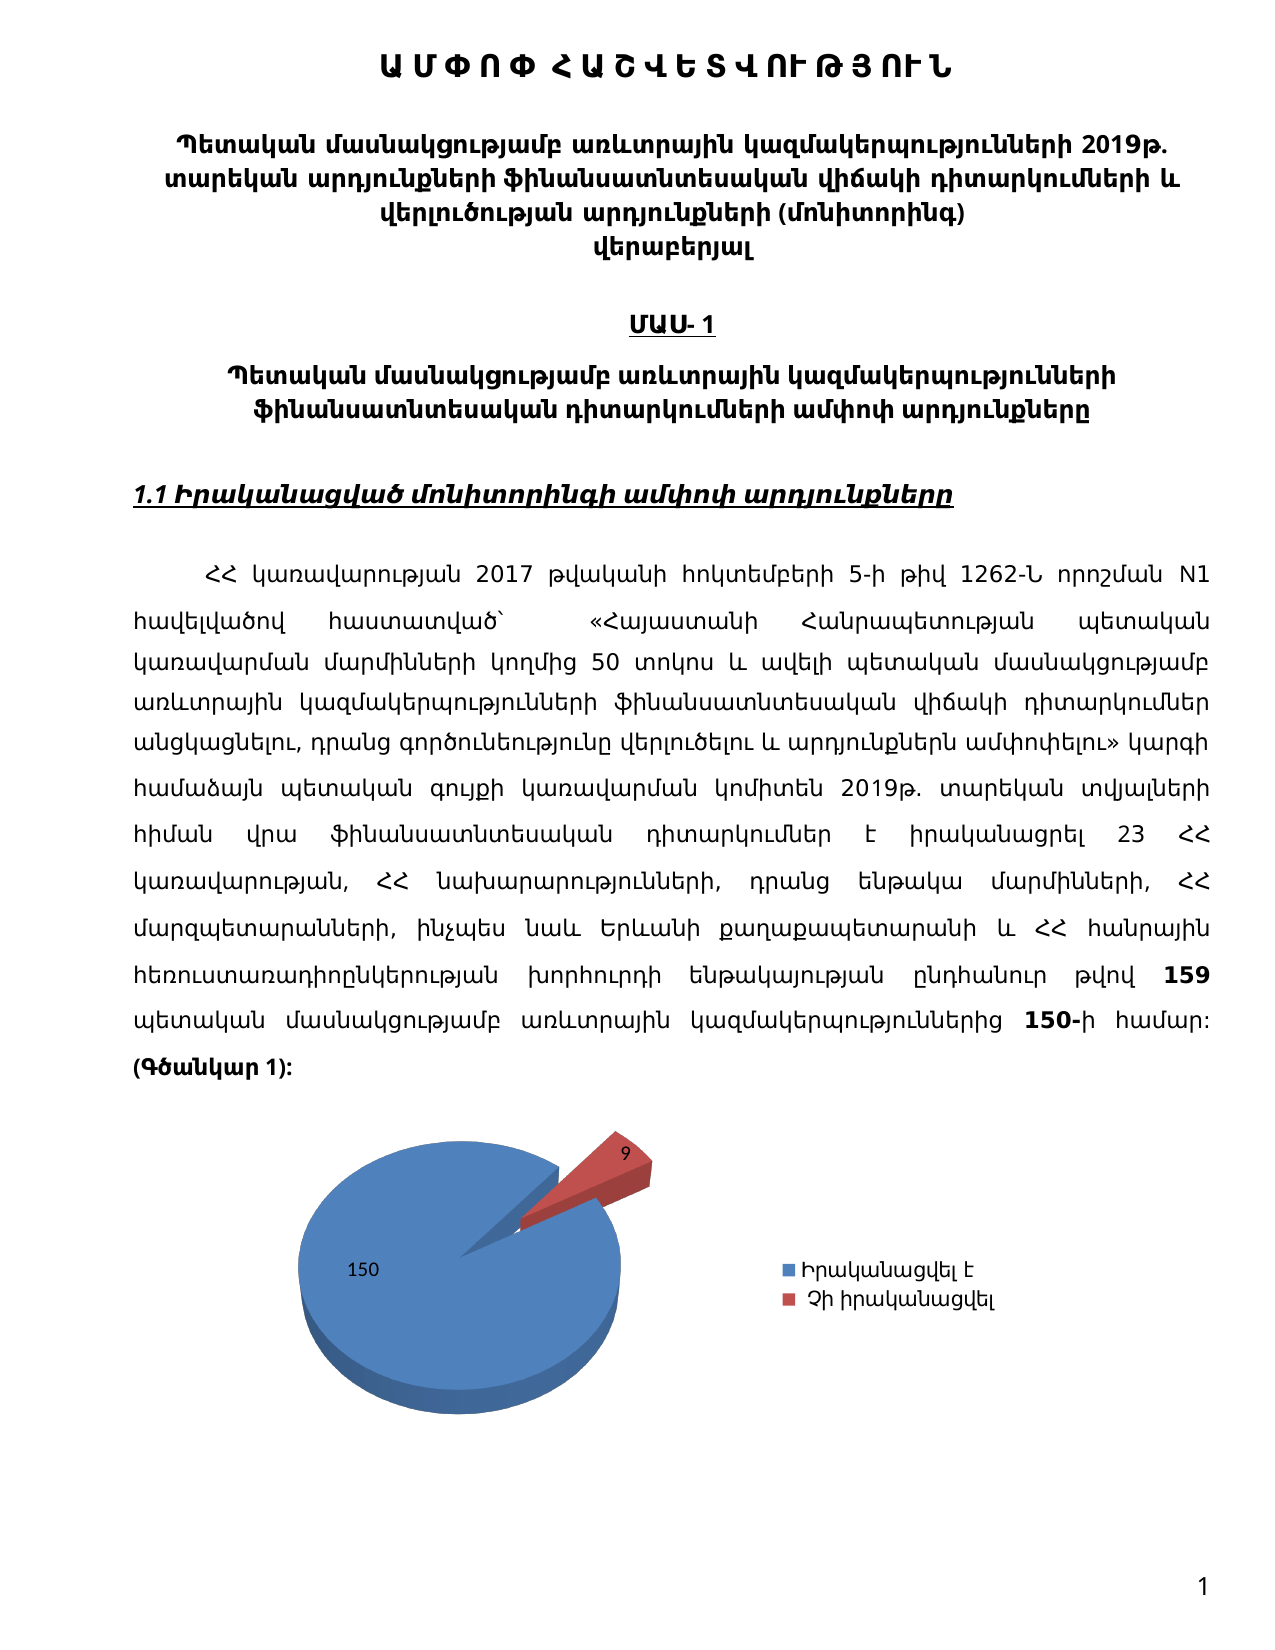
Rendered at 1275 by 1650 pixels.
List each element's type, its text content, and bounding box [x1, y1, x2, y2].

text Ա Մ Փ Ո Փ Հ Ա Շ Վ Ե Տ Վ ՈՒ Թ Յ ՈՒ Ն [133, 44, 1181, 87]
text Պետական մասնակցությամբ առևտրային կազմակերպությունների ֆինանսատնտեսական դիտարկումների ամփոփ արդյունքները [133, 358, 1211, 426]
subtitle ՄԱՍ- 1 [133, 307, 1211, 341]
text ՀՀ կառավարության 2017 թվականի հոկտեմբերի 5-ի թիվ 1262-Ն որոշման N1 հավելվածով հաստատված՝ «Հայաստանի Հանրապետության պետական կառավարման մարմինների կողմից 50 տոկոս և ավելի պետական մասնակցությամբ առևտրային կազմակերպությունների ֆինանսատնտեսական վիճակի դիտարկումներ անցկացնելու, դրանց գործունեությունը վերլուծելու և արդյունքներն ամփոփելու» կարգի համաձայն պետական գույքի կառավարման կոմիտեն 2019թ. տարեկան տվյալների հիման վրա ֆինանսատնտեսական դիտարկումներ է իրականացրել 23 ՀՀ կառավարության, ՀՀ նախարարությունների, դրանց ենթակա մարմինների, ՀՀ մարզպետարանների, ինչպես նաև Երևանի քաղաքապետարանի և ՀՀ հանրային հեռուստառադիոընկերության խորհուրդի ենթակայության ընդհանուր թվով 159 պետական մասնակցությամբ առևտրային կազմակերպություններից 150-ի համար: (Գծանկար 1): [133, 558, 1211, 1082]
list 1.1 Իրականացված մոնիտորինգի ամփոփ արդյունքները [133, 477, 1211, 511]
text Պետական մասնակցությամբ առևտրային կազմակերպությունների 2019թ. տարեկան արդյունքների ֆինանսատնտեսական վիճակի դիտարկումների և վերլուծության արդյունքների (մոնիտորինգ) [133, 127, 1211, 229]
text վերաբերյալ [133, 229, 1211, 263]
